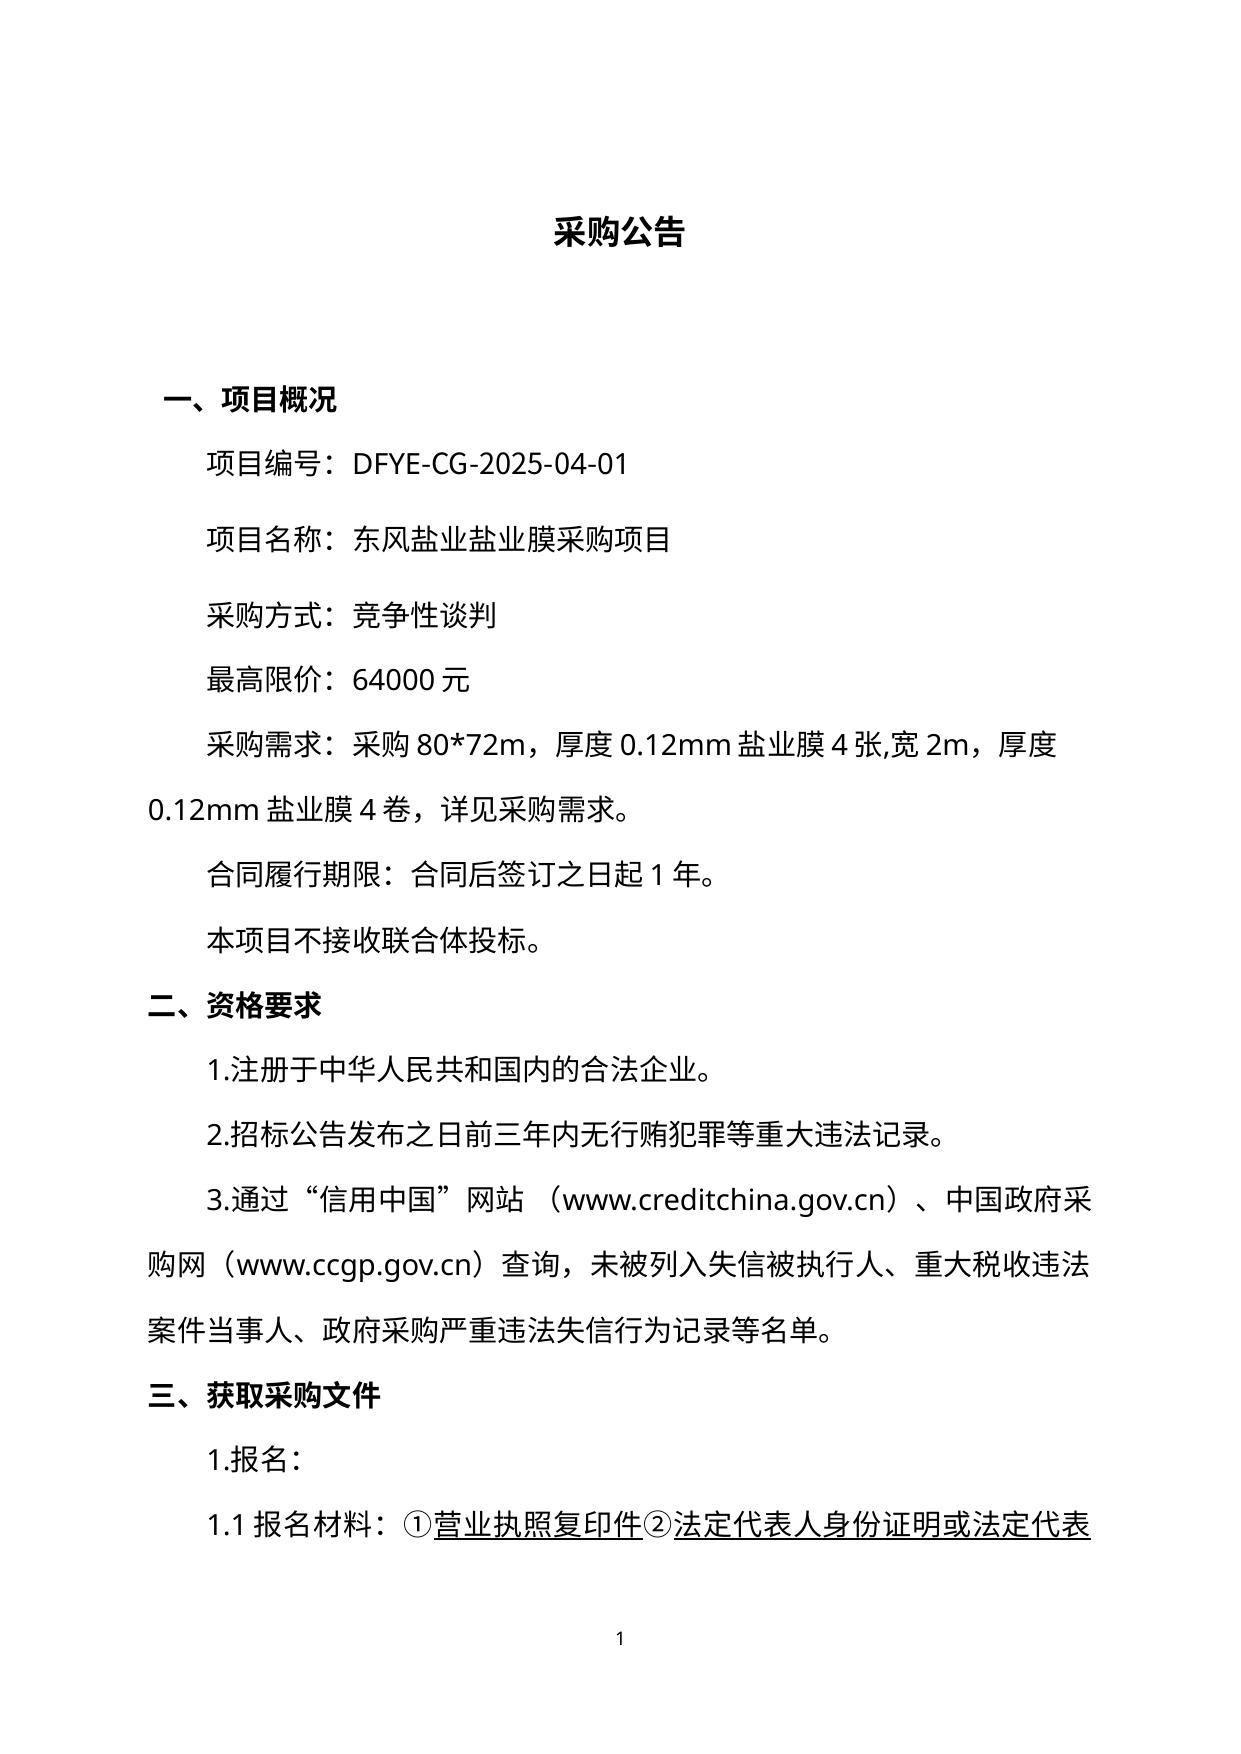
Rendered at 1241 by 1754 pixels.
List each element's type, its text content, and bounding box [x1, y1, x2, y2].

text 采购需求：采购80*72m，厚度0.12mm盐业膜4张,宽2m，厚度0.12mm盐业膜4卷，详见采购需求。 [148, 711, 1092, 841]
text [148, 1491, 1092, 1556]
text 项目名称：东风盐业盐业膜采购项目 [148, 505, 1092, 570]
text 1.报名： [148, 1426, 1092, 1491]
text 本项目不接收联合体投标。 [148, 906, 1092, 971]
text 3.通过“信用中国”网站 （www.creditchina.gov.cn）、中国政府采购网（www.ccgp.gov.cn）查询，未被列入失信被执行人、重大税收违法案件当事人、政府采购严重违法失信行为记录等名单。 [148, 1166, 1092, 1361]
list 资格要求 [148, 971, 1092, 1036]
list 获取采购文件 [148, 1361, 1092, 1426]
subtitle 采购公告 [148, 197, 1092, 262]
text 最高限价：64000元 [148, 646, 1092, 711]
text 合同履行期限：合同后签订之日起1年。 [148, 841, 1092, 906]
text 采购方式：竞争性谈判 [148, 581, 1092, 646]
text 项目编号：DFYE-CG-2025-04-01 [148, 430, 1092, 495]
text 1.注册于中华人民共和国内的合法企业。 [148, 1036, 1092, 1101]
text 2.招标公告发布之日前三年内无行贿犯罪等重大违法记录。 [148, 1101, 1092, 1166]
text 一、项目概况 [148, 365, 1092, 430]
